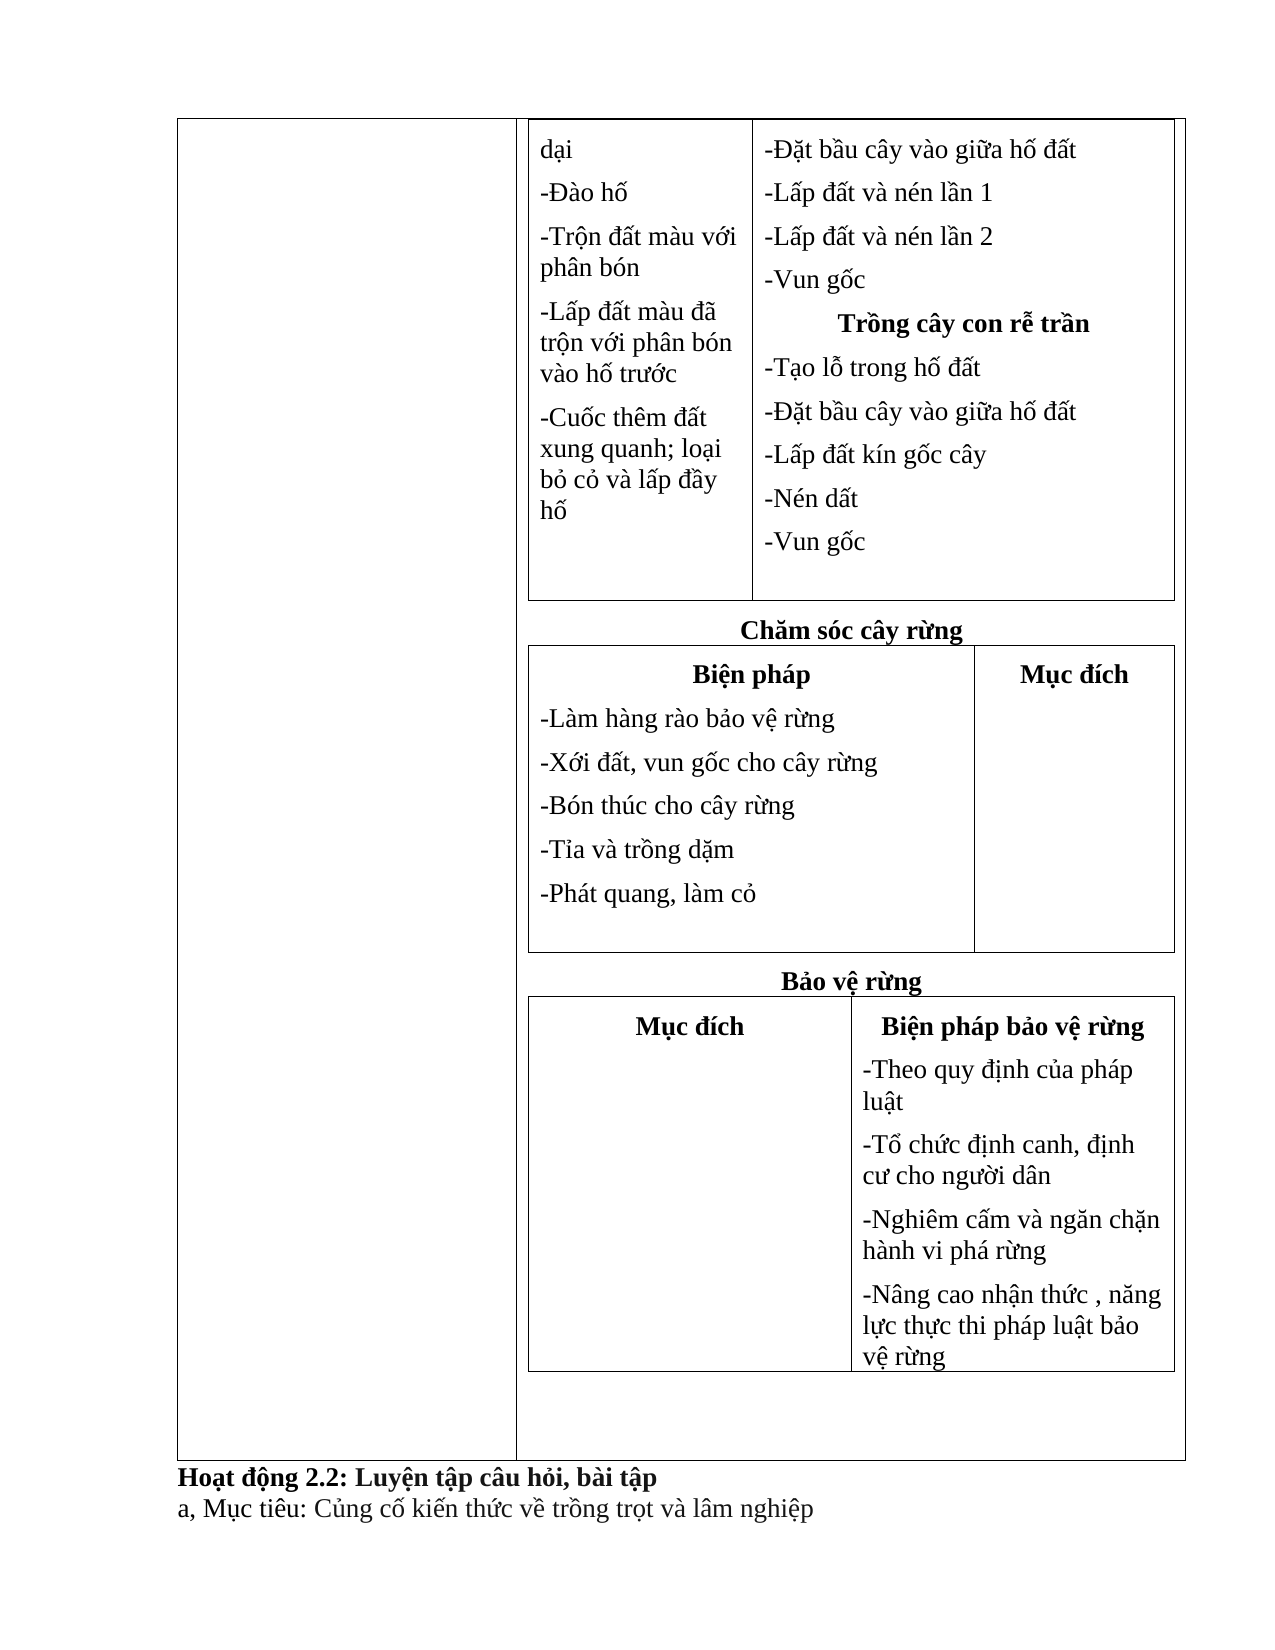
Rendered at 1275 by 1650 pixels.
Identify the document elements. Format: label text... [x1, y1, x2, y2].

text a, Mục tiêu: Củng cố kiến thức về trồng trọt và lâm nghiệp [177, 1492, 1186, 1523]
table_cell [178, 119, 516, 1459]
text Hoạt động 2.2: Luyện tập câu hỏi, bài tập [177, 1461, 1186, 1492]
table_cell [517, 119, 1185, 1459]
